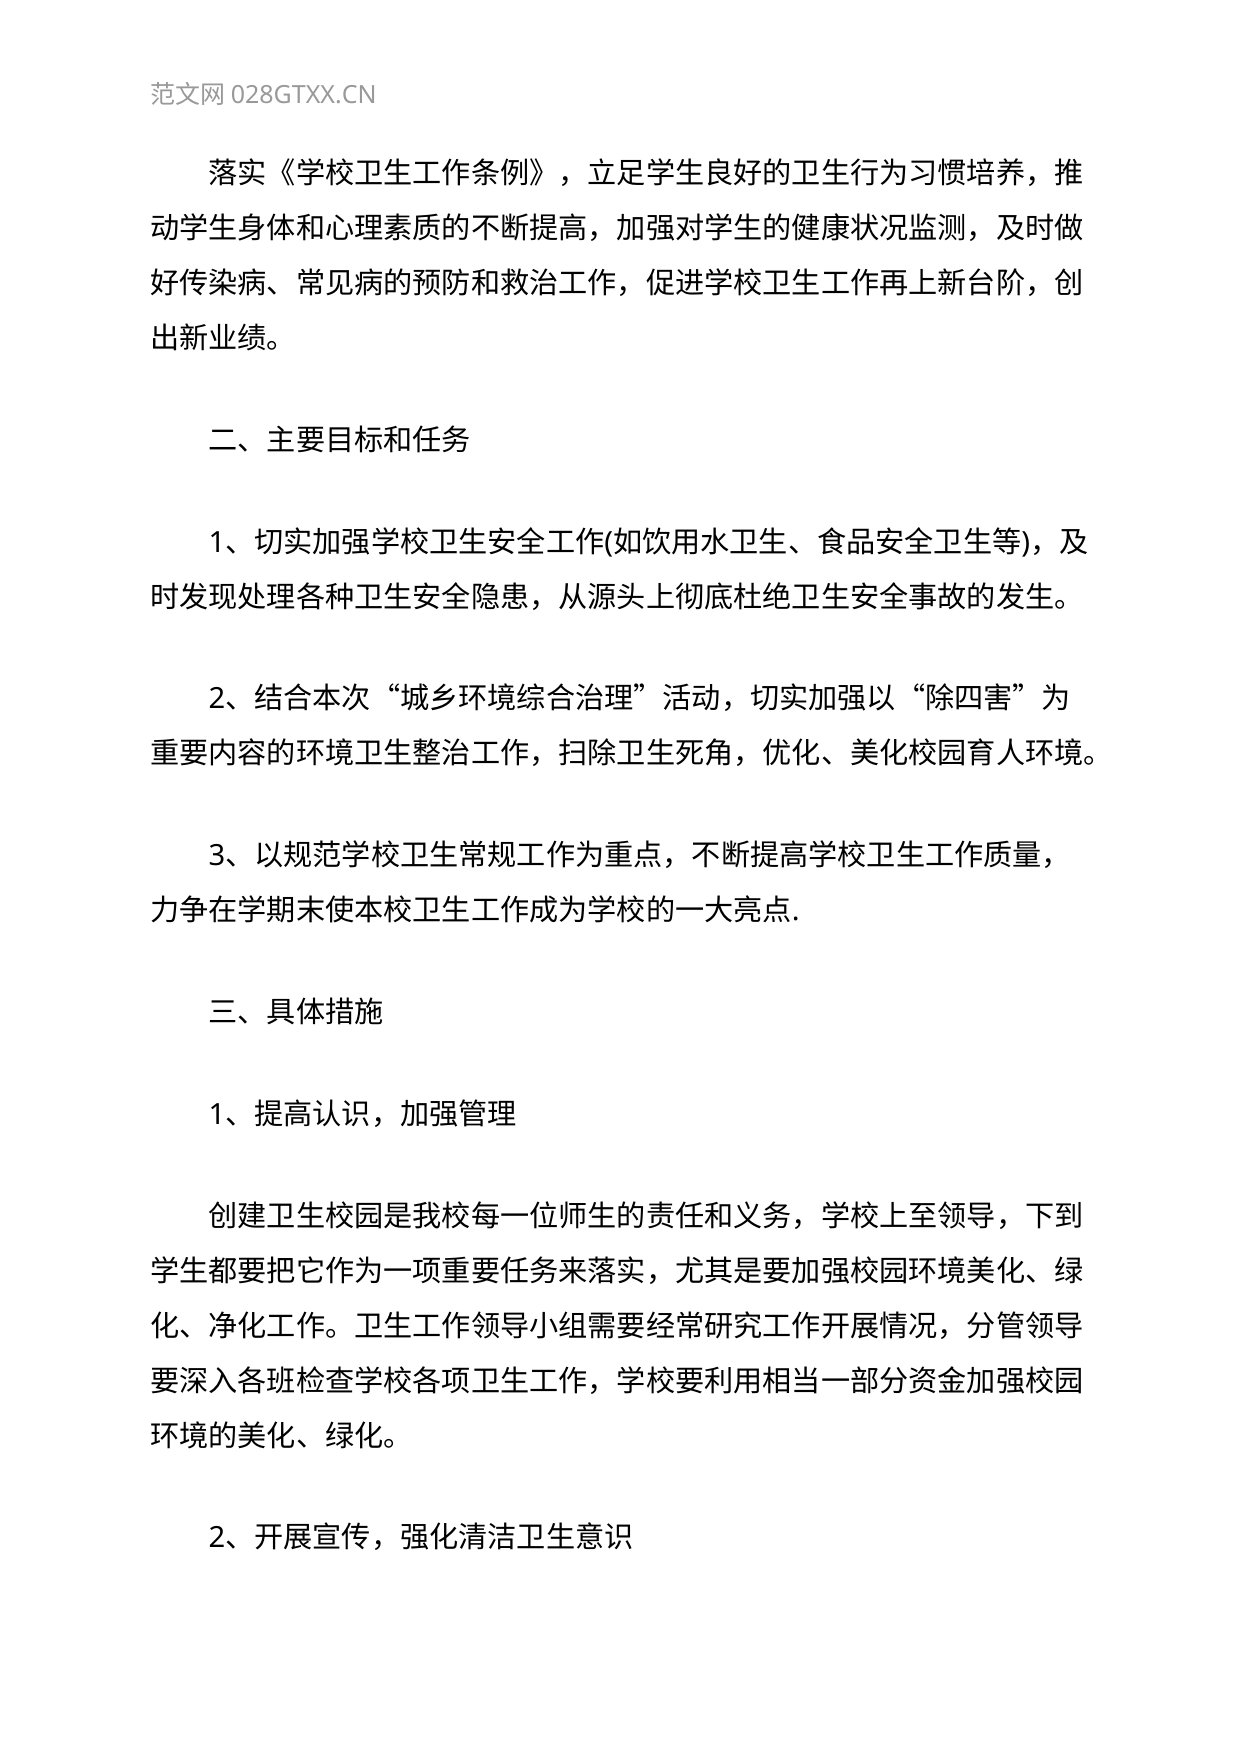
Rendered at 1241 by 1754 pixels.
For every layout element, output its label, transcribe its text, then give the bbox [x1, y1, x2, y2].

text 落实《学校卫生工作条例》，立足学生良好的卫生行为习惯培养，推动学生身体和心理素质的不断提高，加强对学生的健康状况监测，及时做好传染病、常见病的预防和救治工作，促进学校卫生工作再上新台阶，创出新业绩。 [150, 150, 1090, 357]
text 2、开展宣传，强化清洁卫生意识 [150, 1514, 1090, 1556]
text 二、主要目标和任务 [150, 416, 1090, 459]
text 1、提高认识，加强管理 [150, 1091, 1090, 1133]
text 3、以规范学校卫生常规工作为重点，不断提高学校卫生工作质量，力争在学期末使本校卫生工作成为学校的一大亮点. [150, 832, 1090, 929]
text 创建卫生校园是我校每一位师生的责任和义务，学校上至领导，下到学生都要把它作为一项重要任务来落实，尤其是要加强校园环境美化、绿化、净化工作。卫生工作领导小组需要经常研究工作开展情况，分管领导要深入各班检查学校各项卫生工作，学校要利用相当一部分资金加强校园环境的美化、绿化。 [150, 1192, 1090, 1454]
text 1、切实加强学校卫生安全工作(如饮用水卫生、食品安全卫生等)，及时发现处理各种卫生安全隐患，从源头上彻底杜绝卫生安全事故的发生。 [150, 518, 1090, 616]
text 2、结合本次“城乡环境综合治理”活动，切实加强以“除四害”为重要内容的环境卫生整治工作，扫除卫生死角，优化、美化校园育人环境。 [150, 675, 1090, 772]
text 三、具体措施 [150, 989, 1090, 1031]
